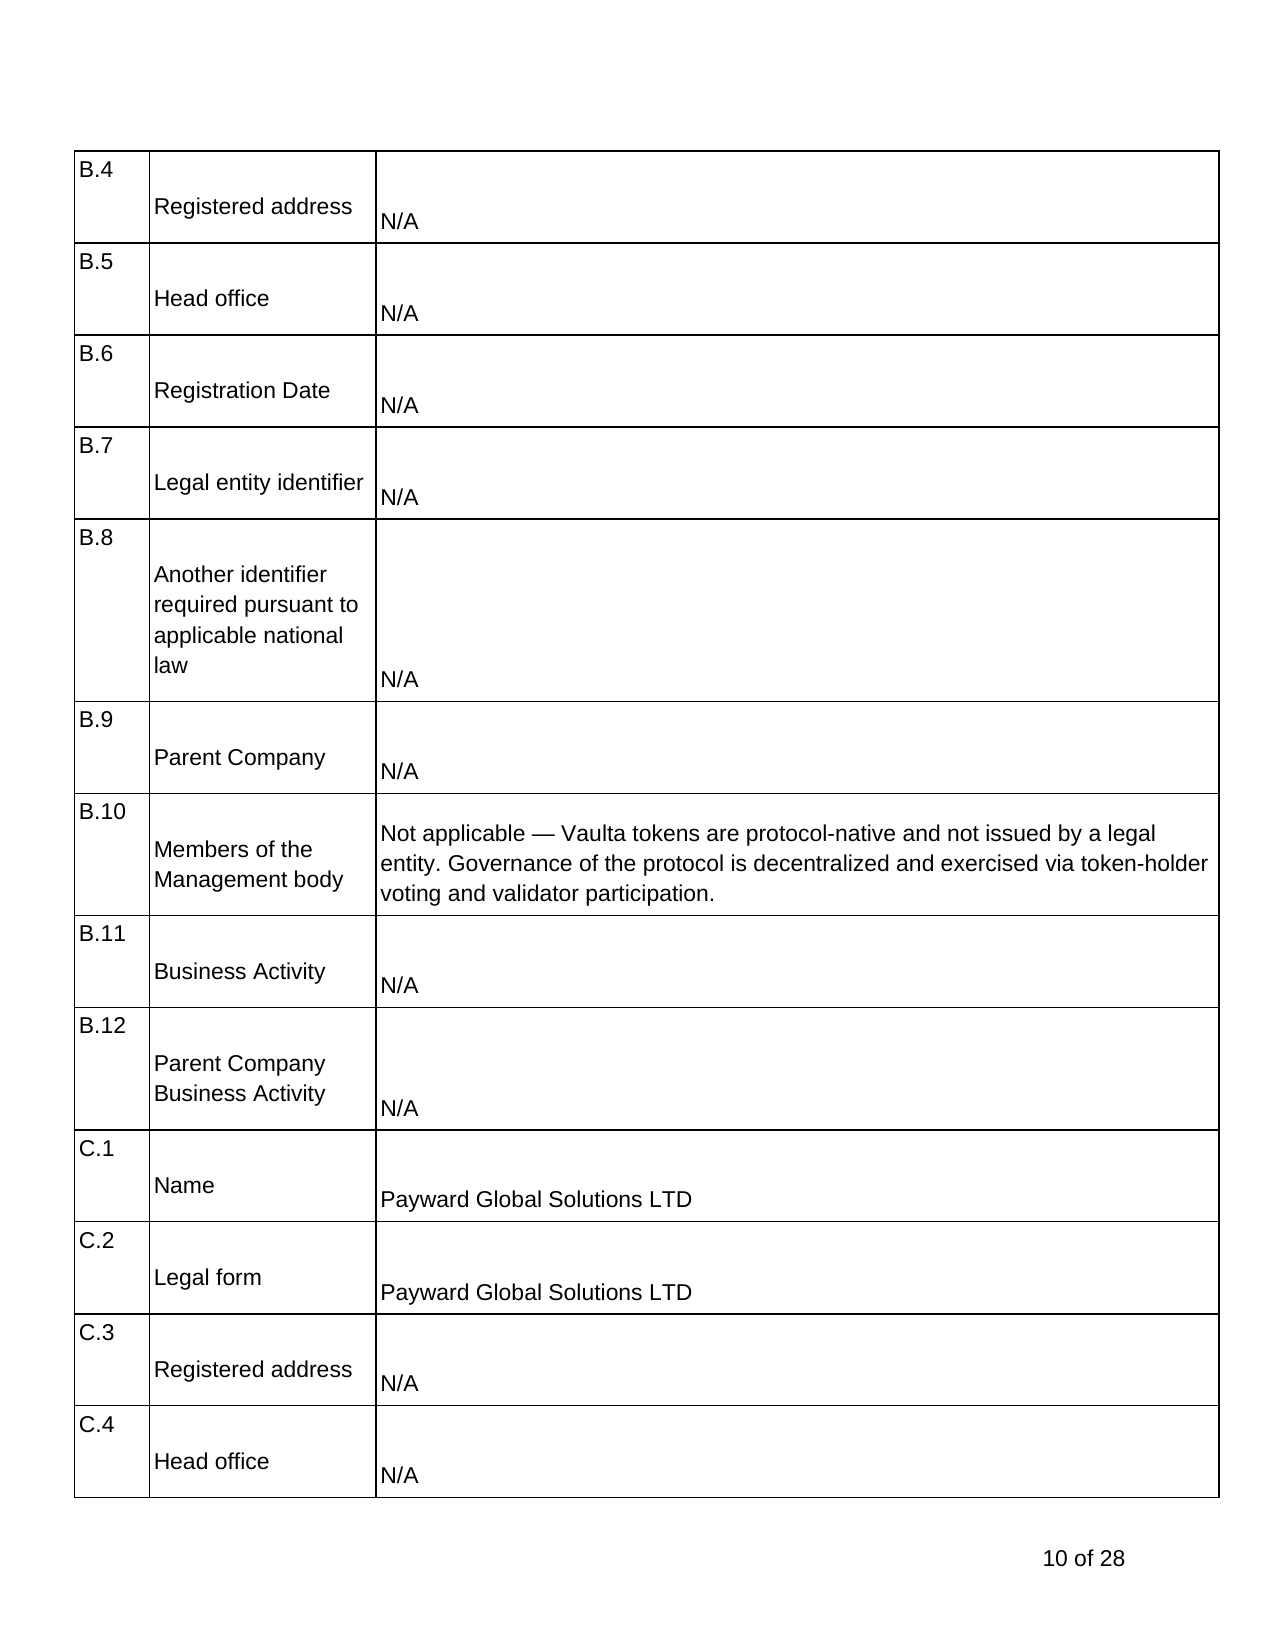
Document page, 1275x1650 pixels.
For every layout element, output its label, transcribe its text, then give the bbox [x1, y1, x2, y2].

table_cell C.4 [75, 1406, 149, 1497]
table_cell Legal form [150, 1222, 375, 1313]
table_cell Registered address [150, 1315, 375, 1405]
table_cell Registered address [150, 152, 375, 242]
table_cell N/A [377, 1406, 1218, 1497]
table_cell B.11 [75, 916, 149, 1007]
table_cell B.5 [75, 244, 149, 334]
table_cell B.4 [75, 152, 149, 242]
table_cell N/A [377, 244, 1218, 334]
table_cell C.2 [75, 1222, 149, 1313]
table_cell Business Activity [150, 916, 375, 1007]
table_cell N/A [377, 152, 1218, 242]
table_cell Members of the Management body [150, 794, 375, 915]
table_cell Payward Global Solutions LTD [377, 1131, 1218, 1221]
table_cell Head office [150, 244, 375, 334]
table_cell C.3 [75, 1315, 149, 1405]
table_cell N/A [377, 428, 1218, 518]
table_cell C.1 [75, 1131, 149, 1221]
table_cell B.10 [75, 794, 149, 915]
table_cell Registration Date [150, 336, 375, 426]
table_cell N/A [377, 916, 1218, 1007]
table_cell Another identifier required pursuant to applicable national law [150, 520, 375, 701]
table_cell N/A [377, 702, 1218, 792]
table_cell B.7 [75, 428, 149, 518]
table_cell B.9 [75, 702, 149, 792]
table_cell Parent Company [150, 702, 375, 792]
table_cell Payward Global Solutions LTD [377, 1222, 1218, 1313]
table_cell B.6 [75, 336, 149, 426]
table_cell Name [150, 1131, 375, 1221]
table_cell B.12 [75, 1008, 149, 1129]
table_cell N/A [377, 1008, 1218, 1129]
table_cell Head office [150, 1406, 375, 1497]
table_cell N/A [377, 336, 1218, 426]
table_cell N/A [377, 520, 1218, 701]
table_cell Not applicable — Vaulta tokens are protocol-native and not issued by a legal entity. Governance of the protocol is decentralized and exercised via token-holder voting and validator participation. [377, 794, 1218, 915]
table_cell Parent Company Business Activity [150, 1008, 375, 1129]
table_cell N/A [377, 1315, 1218, 1405]
table_cell B.8 [75, 520, 149, 701]
table_cell Legal entity identifier [150, 428, 375, 518]
